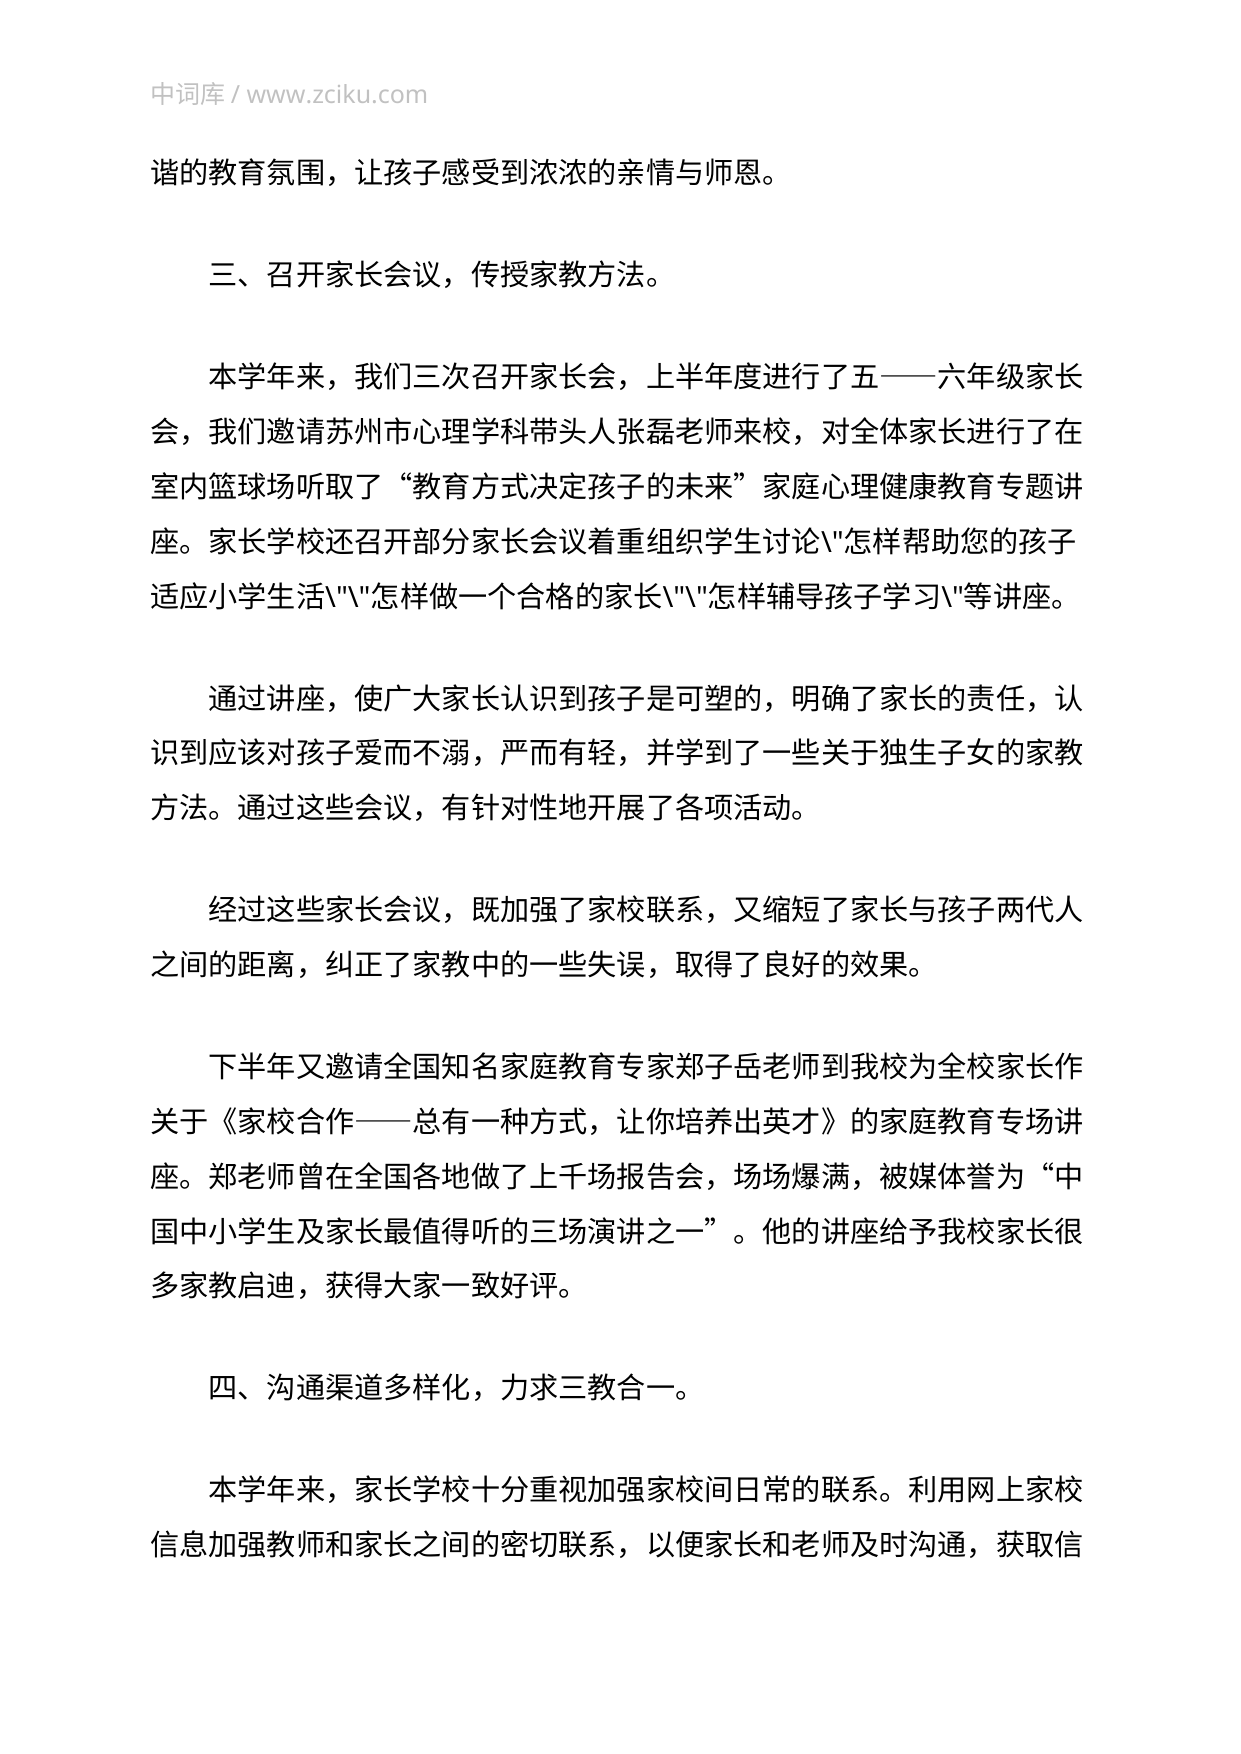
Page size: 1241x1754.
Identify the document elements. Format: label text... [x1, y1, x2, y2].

text 下半年又邀请全国知名家庭教育专家郑子岳老师到我校为全校家长作关于《家校合作——总有一种方式，让你培养出英才》的家庭教育专场讲座。郑老师曾在全国各地做了上千场报告会，场场爆满，被媒体誉为“中国中小学生及家长最值得听的三场演讲之一”。他的讲座给予我校家长很多家教启迪，获得大家一致好评。 [150, 1043, 1090, 1305]
text 经过这些家长会议，既加强了家校联系，又缩短了家长与孩子两代人之间的距离，纠正了家教中的一些失误，取得了良好的效果。 [150, 887, 1090, 984]
text 通过讲座，使广大家长认识到孩子是可塑的，明确了家长的责任，认识到应该对孩子爱而不溺，严而有轻，并学到了一些关于独生子女的家教方法。通过这些会议，有针对性地开展了各项活动。 [150, 675, 1090, 827]
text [150, 1467, 1090, 1564]
text 三、召开家长会议，传授家教方法。 [150, 252, 1090, 294]
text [150, 150, 1090, 192]
text 四、沟通渠道多样化，力求三教合一。 [150, 1365, 1090, 1407]
text 本学年来，我们三次召开家长会，上半年度进行了五——六年级家长会，我们邀请苏州市心理学科带头人张磊老师来校，对全体家长进行了在室内篮球场听取了“教育方式决定孩子的未来”家庭心理健康教育专题讲座。家长学校还召开部分家长会议着重组织学生讨论\"怎样帮助您的孩子适应小学生活\"\"怎样做一个合格的家长\"\"怎样辅导孩子学习\"等讲座。 [150, 353, 1090, 616]
